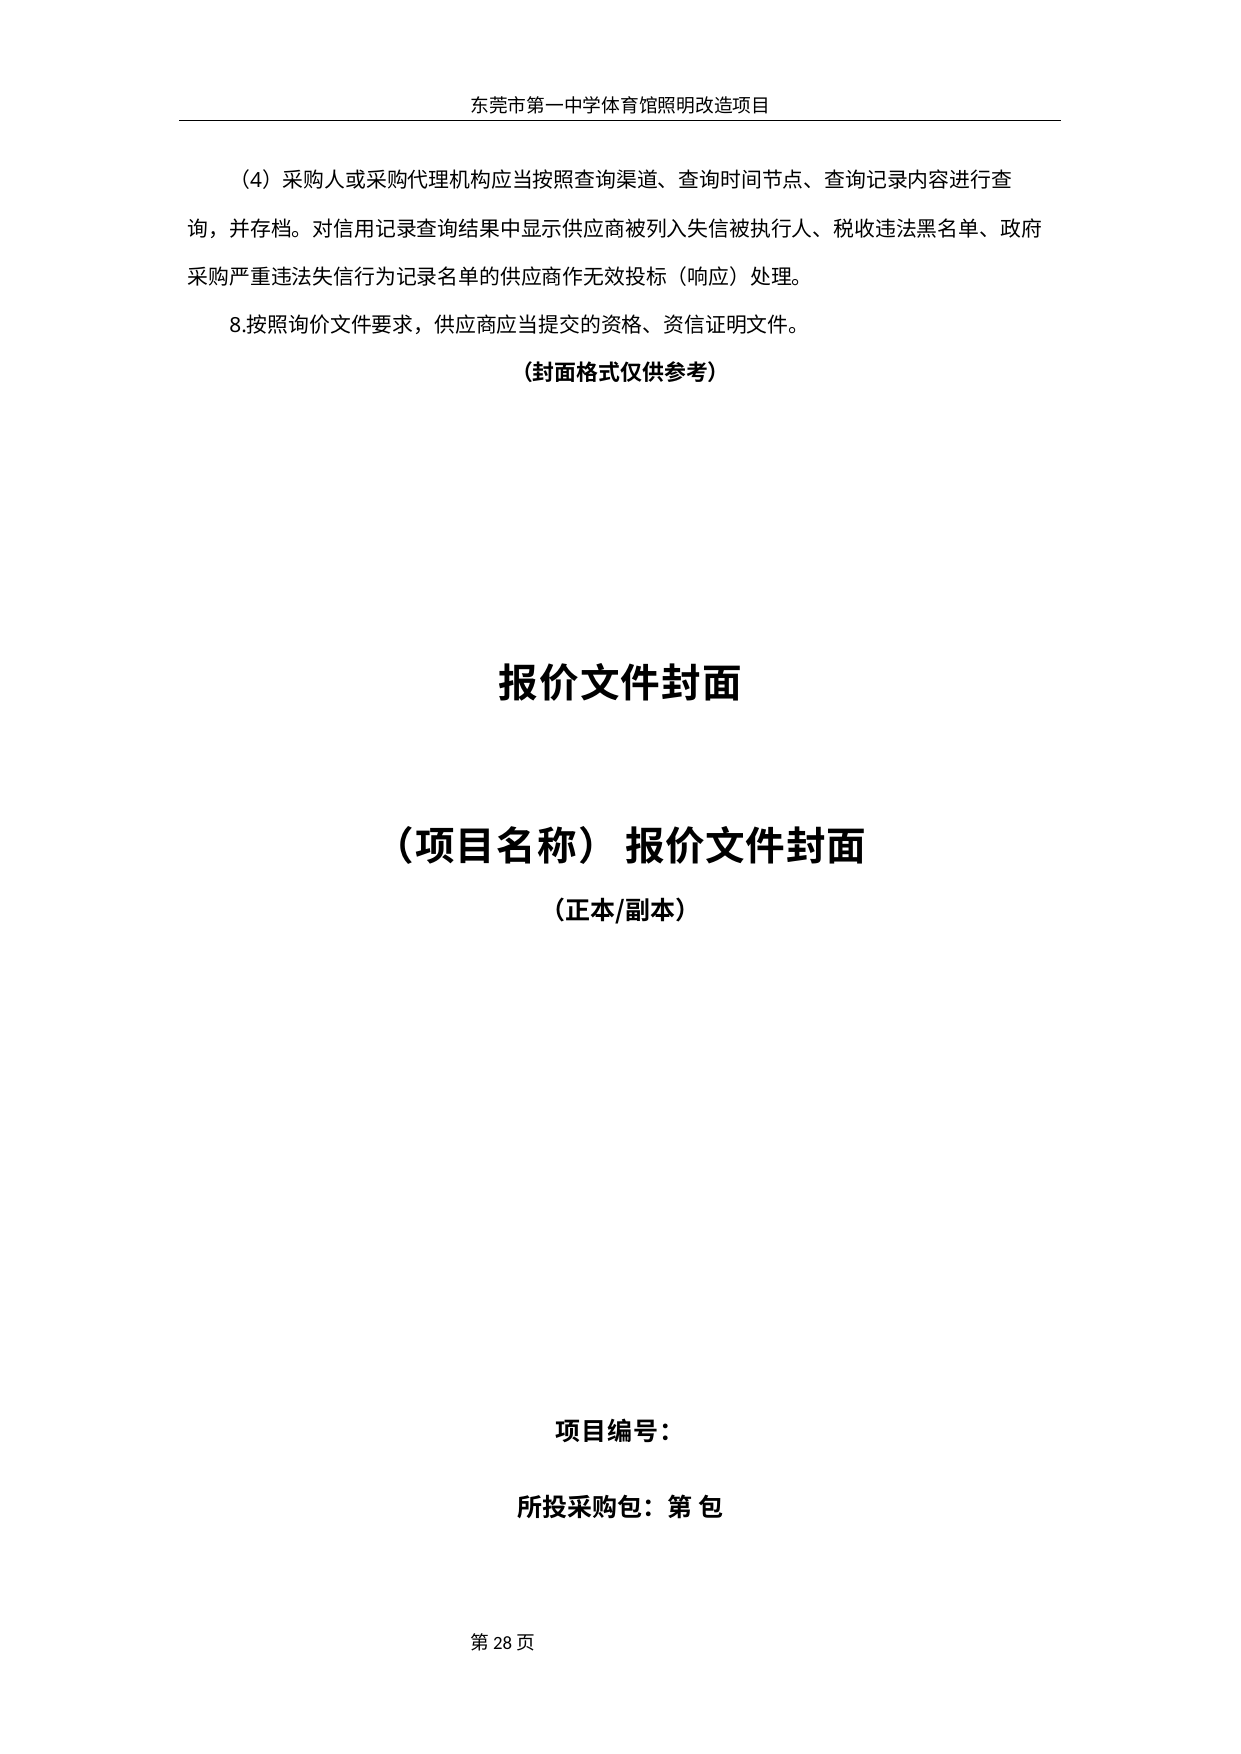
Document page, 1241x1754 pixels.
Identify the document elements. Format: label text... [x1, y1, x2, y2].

text 8.按照询价文件要求，供应商应当提交的资格、资信证明文件。 [187, 307, 1053, 339]
text 所投采购包：第 包 [187, 1473, 1053, 1538]
text （4）采购人或采购代理机构应当按照查询渠道、查询时间节点、查询记录内容进行查询，并存档。对信用记录查询结果中显示供应商被列入失信被执行人、税收违法黑名单、政府采购严重违法失信行为记录名单的供应商作无效投标（响应）处理。 [187, 162, 1053, 292]
text （正本/副本） [187, 876, 1053, 941]
text 项目编号： [187, 1397, 1053, 1462]
text （项目名称） 报价文件封面 [187, 811, 1053, 876]
text （封面格式仅供参考） [187, 355, 1053, 387]
text 报价文件封面 [187, 647, 1053, 712]
